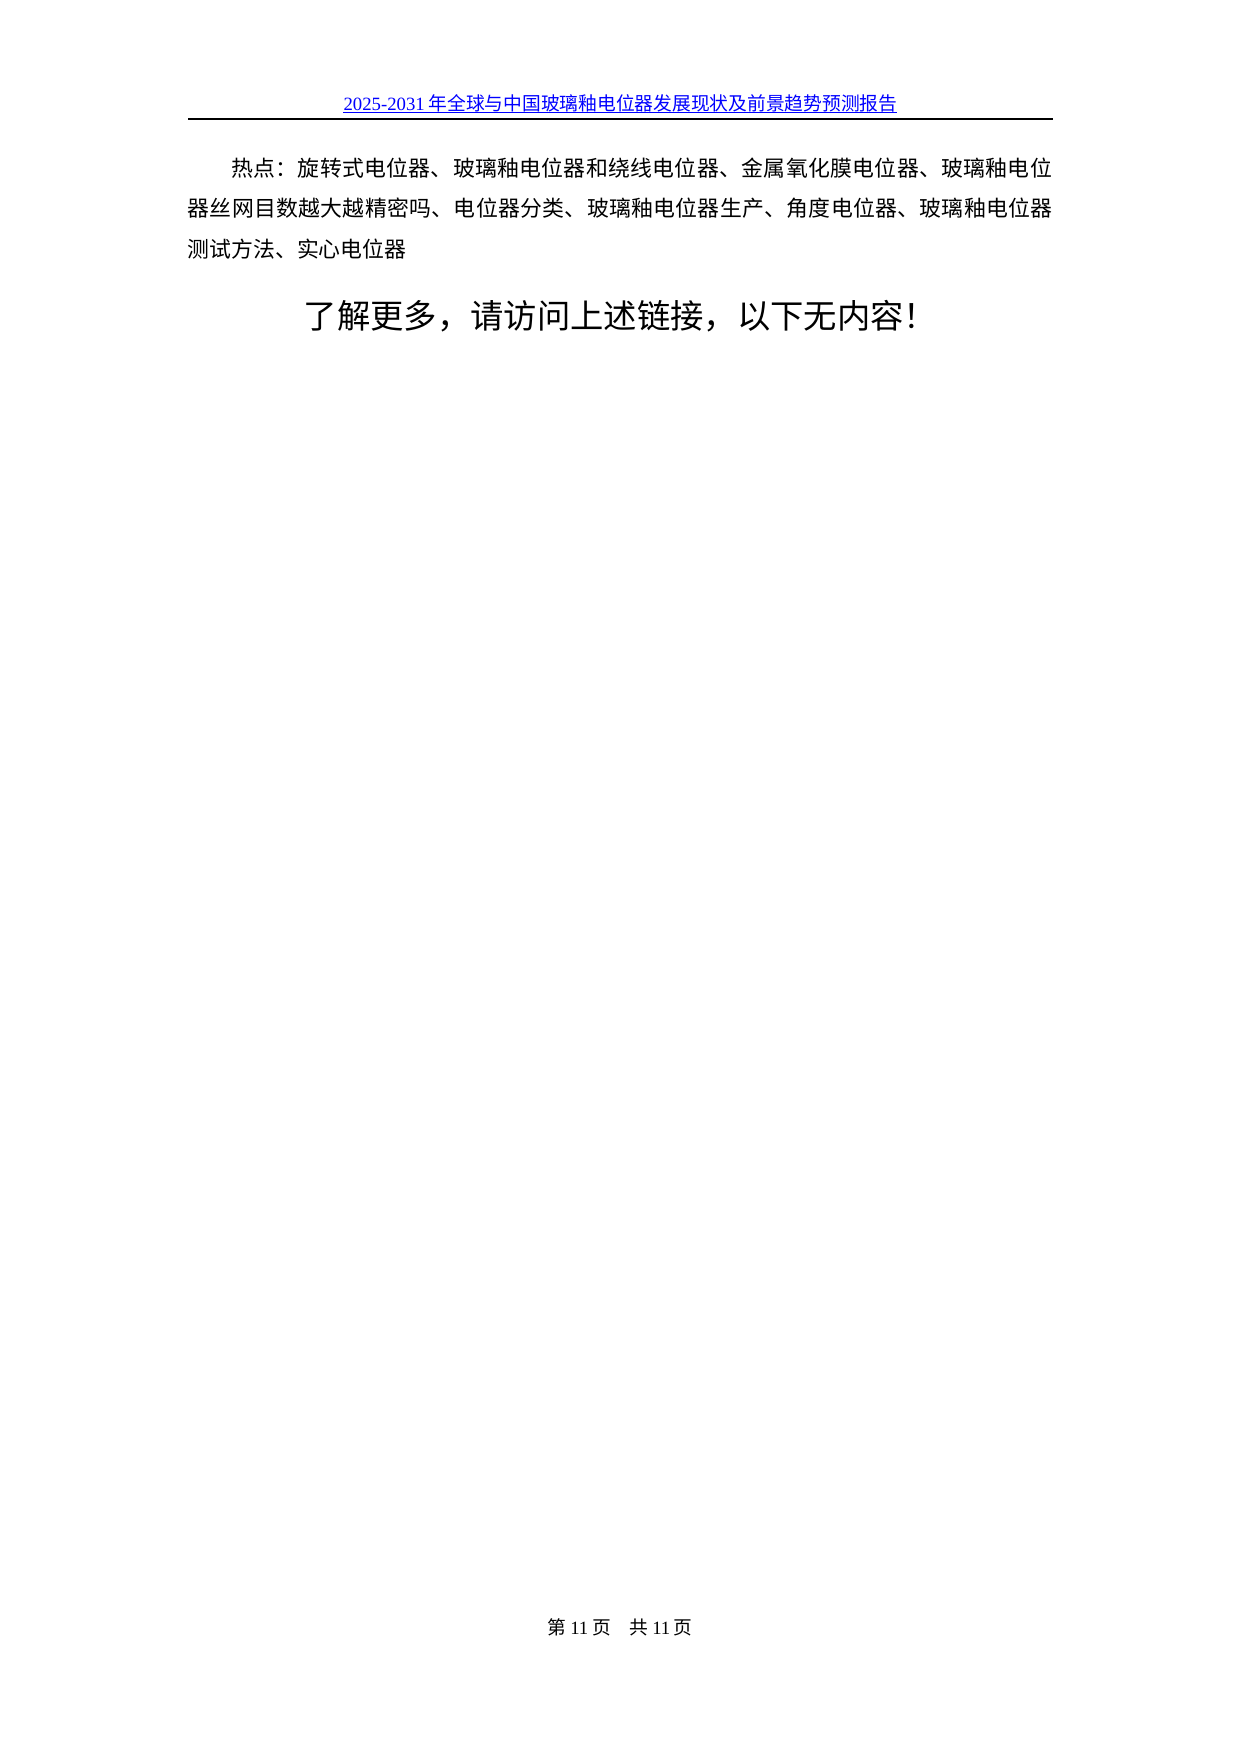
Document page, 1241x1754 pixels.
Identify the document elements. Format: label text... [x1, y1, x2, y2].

text 热点：旋转式电位器、玻璃釉电位器和绕线电位器、金属氧化膜电位器、玻璃釉电位器丝网目数越大越精密吗、电位器分类、玻璃釉电位器生产、角度电位器、玻璃釉电位器测试方法、实心电位器 [187, 150, 1053, 264]
title 了解更多，请访问上述链接，以下无内容！ [187, 282, 1053, 347]
